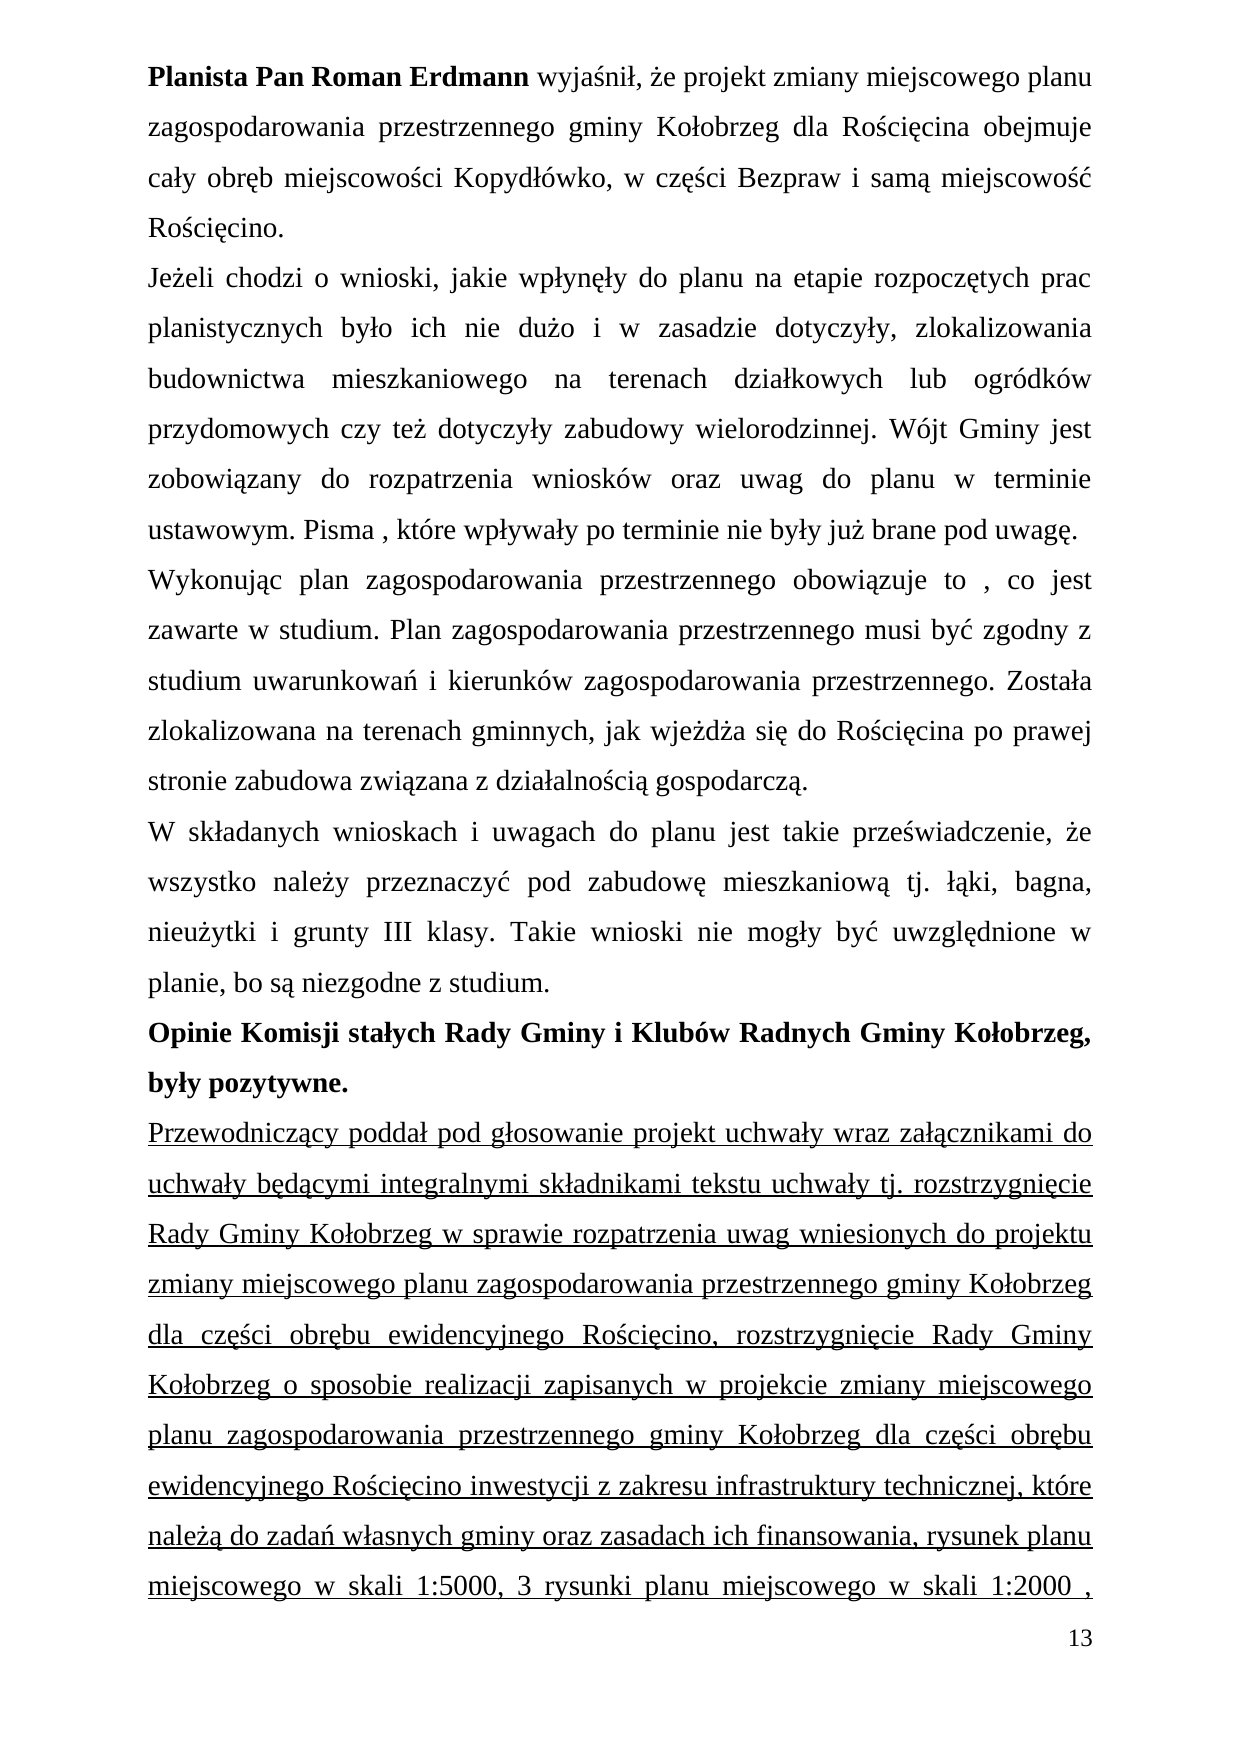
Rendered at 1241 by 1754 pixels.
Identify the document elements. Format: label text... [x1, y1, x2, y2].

list Planista Pan Roman Erdmann wyjaśnił, że projekt zmiany miejscowego planu zagospodarowania przestrzennego gminy Kołobrzeg dla Rościęcina obejmuje cały obręb miejscowości Kopydłówko, w części Bezpraw i samą miejscowość Rościęcino. [148, 59, 1093, 243]
list Jeżeli chodzi o wnioski, jakie wpłynęły do planu na etapie rozpoczętych prac planistycznych było ich nie dużo i w zasadzie dotyczyły, zlokalizowania budownictwa mieszkaniowego na terenach działkowych lub ogródków przydomowych czy też dotyczyły zabudowy wielorodzinnej. Wójt Gminy jest zobowiązany do rozpatrzenia wniosków oraz uwag do planu w terminie ustawowym. Pisma , które wpływały po terminie nie były już brane pod uwagę. [148, 260, 1093, 545]
list Wykonując plan zagospodarowania przestrzennego obowiązuje to , co jest zawarte w studium. Plan zagospodarowania przestrzennego musi być zgodny z studium uwarunkowań i kierunków zagospodarowania przestrzennego. Została zlokalizowana na terenach gminnych, jak wjeżdża się do Rościęcina po prawej stronie zabudowa związana z działalnością gospodarczą. [148, 562, 1093, 797]
list W składanych wnioskach i uwagach do planu jest takie przeświadczenie, że wszystko należy przeznaczyć pod zabudowę mieszkaniową tj. łąki, bagna, nieużytki i grunty III klasy. Takie wnioski nie mogły być uwzględnione w planie, bo są niezgodne z studium. [148, 814, 1093, 998]
list Opinie Komisji stałych Rady Gminy i Klubów Radnych Gminy Kołobrzeg, były pozytywne. [148, 1015, 1093, 1099]
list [148, 1549, 1093, 1598]
